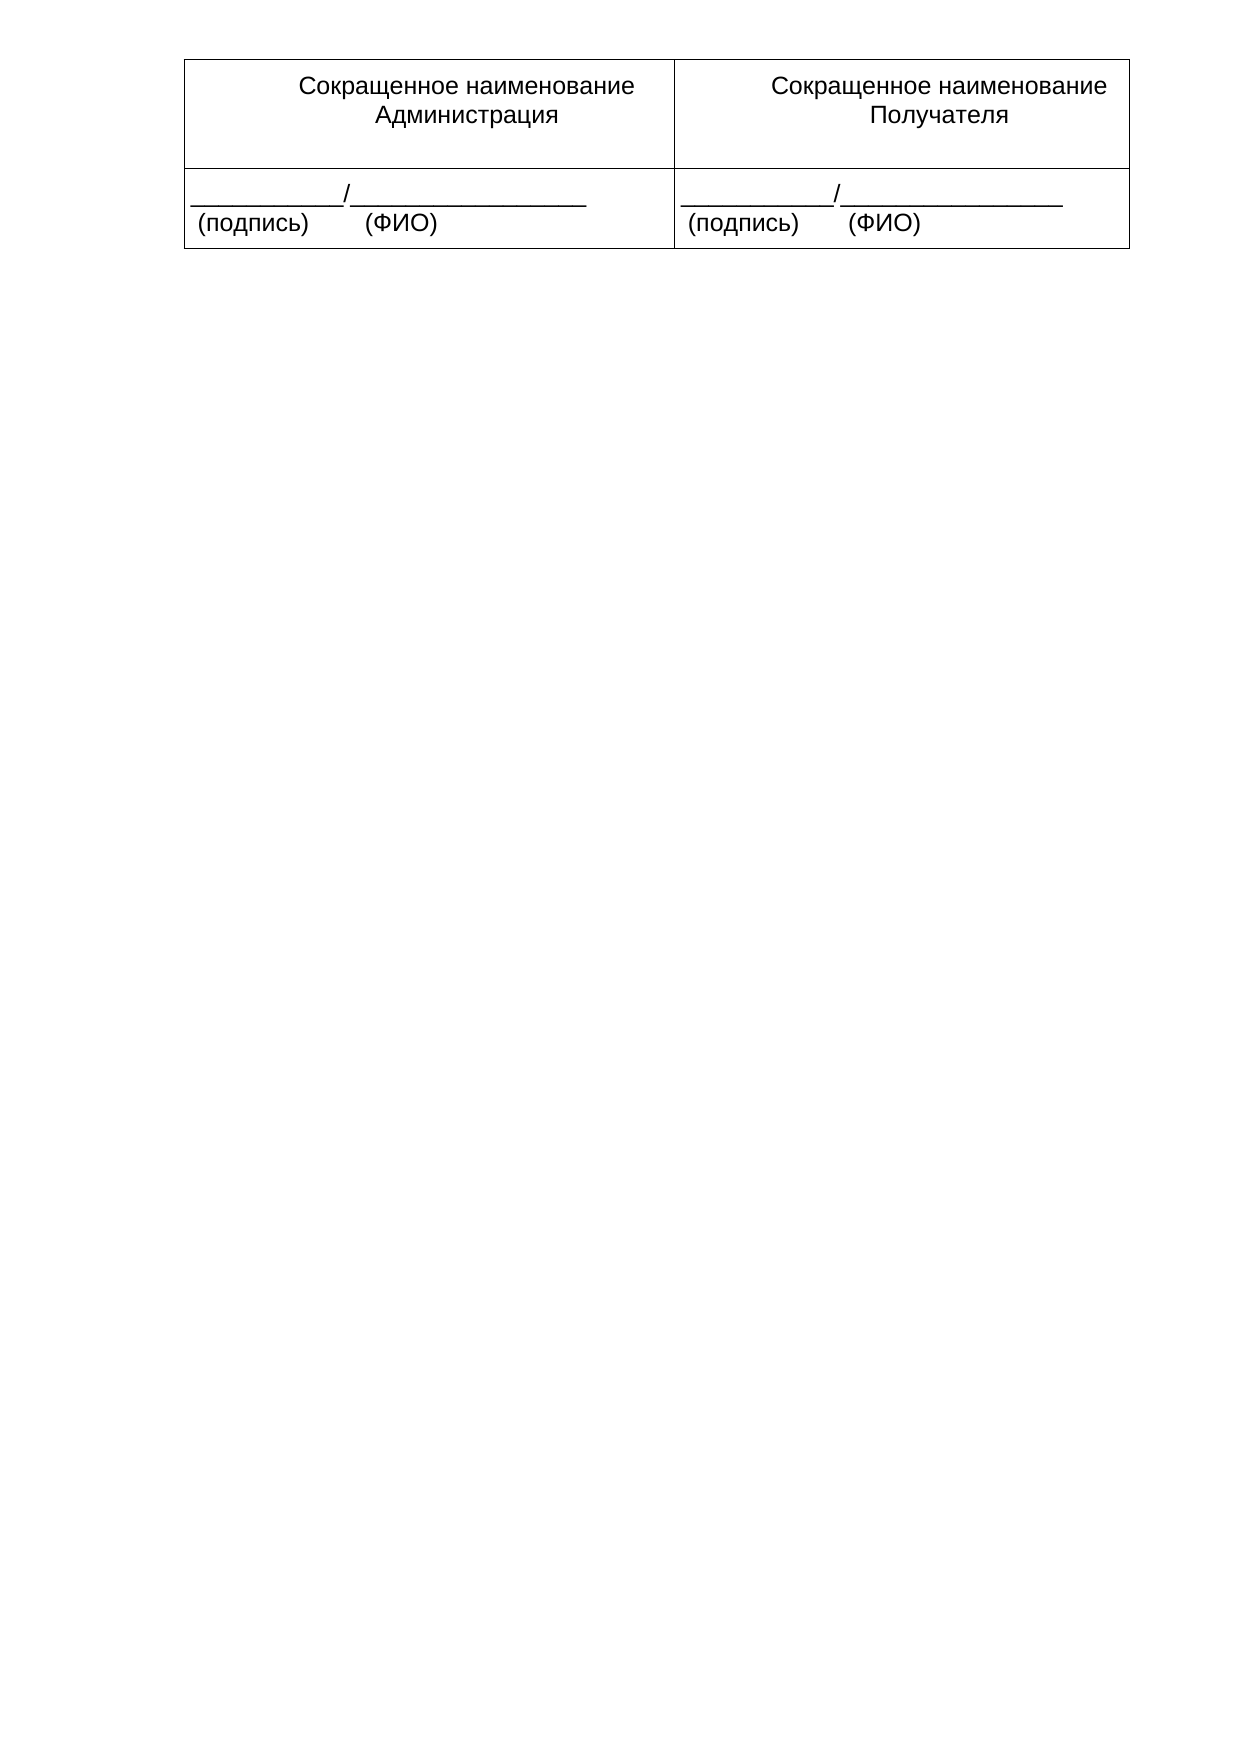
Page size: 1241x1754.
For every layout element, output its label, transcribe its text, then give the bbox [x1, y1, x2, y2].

table_header Сокращенное наименование Администрация [185, 60, 674, 168]
table_cell ___________/________________ (подпись) (ФИО) [675, 169, 1129, 247]
table_header Сокращенное наименование Получателя [675, 60, 1129, 168]
table_cell ___________/_________________ (подпись) (ФИО) [185, 169, 674, 247]
